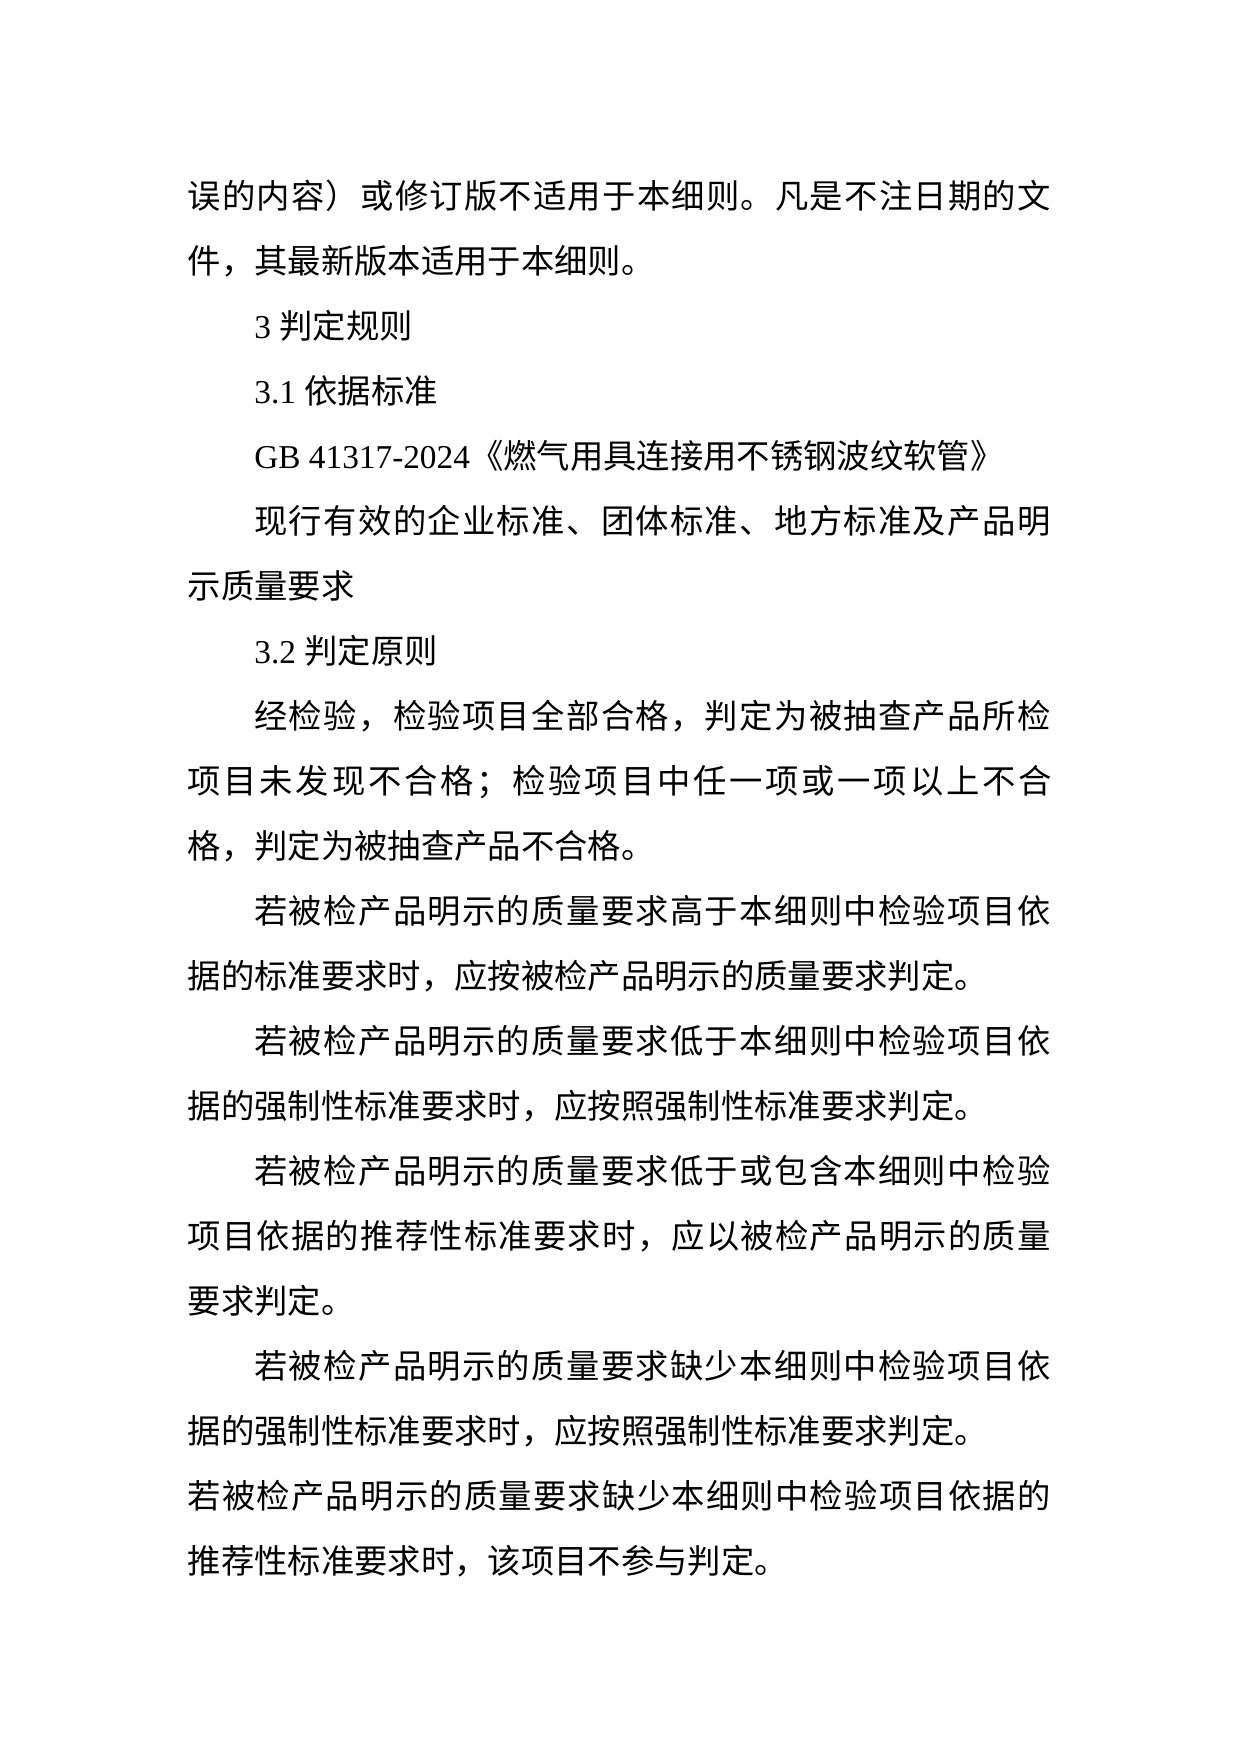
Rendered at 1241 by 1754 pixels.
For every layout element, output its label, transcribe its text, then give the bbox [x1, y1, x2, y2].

text 3 判定规则 [187, 292, 1053, 357]
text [187, 162, 1053, 292]
text 若被检产品明示的质量要求低于本细则中检验项目依据的强制性标准要求时，应按照强制性标准要求判定。 [187, 1007, 1053, 1137]
text 若被检产品明示的质量要求低于或包含本细则中检验项目依据的推荐性标准要求时，应以被检产品明示的质量要求判定。 [187, 1137, 1053, 1332]
text 3.2 判定原则 [187, 617, 1053, 682]
text 现行有效的企业标准、团体标准、地方标准及产品明示质量要求 [187, 487, 1053, 617]
text 3.1 依据标准 [187, 357, 1053, 422]
text 经检验，检验项目全部合格，判定为被抽查产品所检项目未发现不合格；检验项目中任一项或一项以上不合格，判定为被抽查产品不合格。 [187, 682, 1053, 877]
text 若被检产品明示的质量要求缺少本细则中检验项目依据的强制性标准要求时，应按照强制性标准要求判定。 [187, 1332, 1053, 1462]
text 若被检产品明示的质量要求高于本细则中检验项目依据的标准要求时，应按被检产品明示的质量要求判定。 [187, 877, 1053, 1007]
text GB 41317-2024《燃气用具连接用不锈钢波纹软管》 [187, 422, 1053, 487]
text 若被检产品明示的质量要求缺少本细则中检验项目依据的推荐性标准要求时，该项目不参与判定。 [187, 1462, 1053, 1592]
